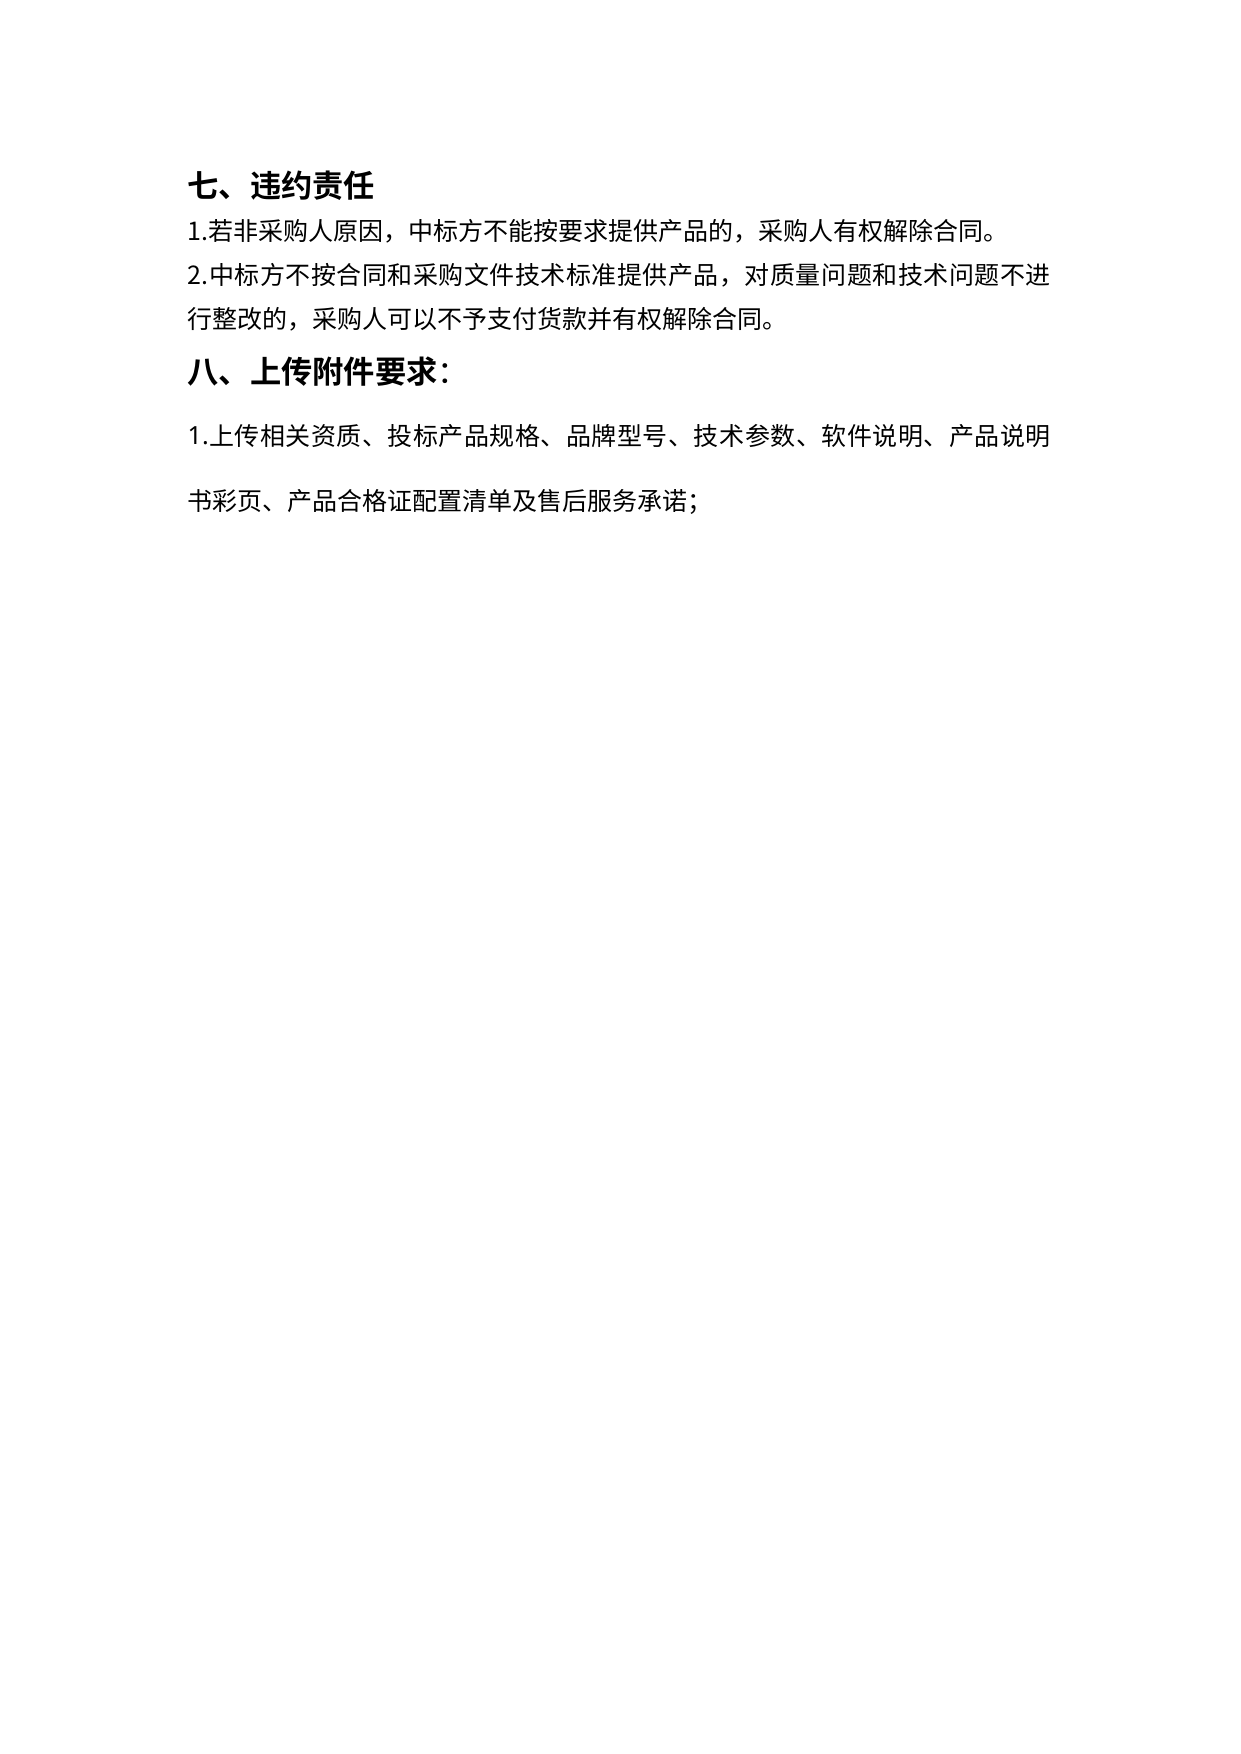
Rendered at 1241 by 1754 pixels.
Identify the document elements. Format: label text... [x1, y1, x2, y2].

text 1.上传相关资质、投标产品规格、品牌型号、技术参数、软件说明、产品说明书彩页、产品合格证配置清单及售后服务承诺； [187, 402, 1053, 532]
text 八、上传附件要求： [187, 337, 1053, 402]
text 2.中标方不按合同和采购文件技术标准提供产品，对质量问题和技术问题不进行整改的，采购人可以不予支付货款并有权解除合同。 [187, 249, 1053, 337]
text 1.若非采购人原因，中标方不能按要求提供产品的，采购人有权解除合同。 [187, 206, 1053, 249]
text 七、违约责任 [187, 162, 1053, 206]
